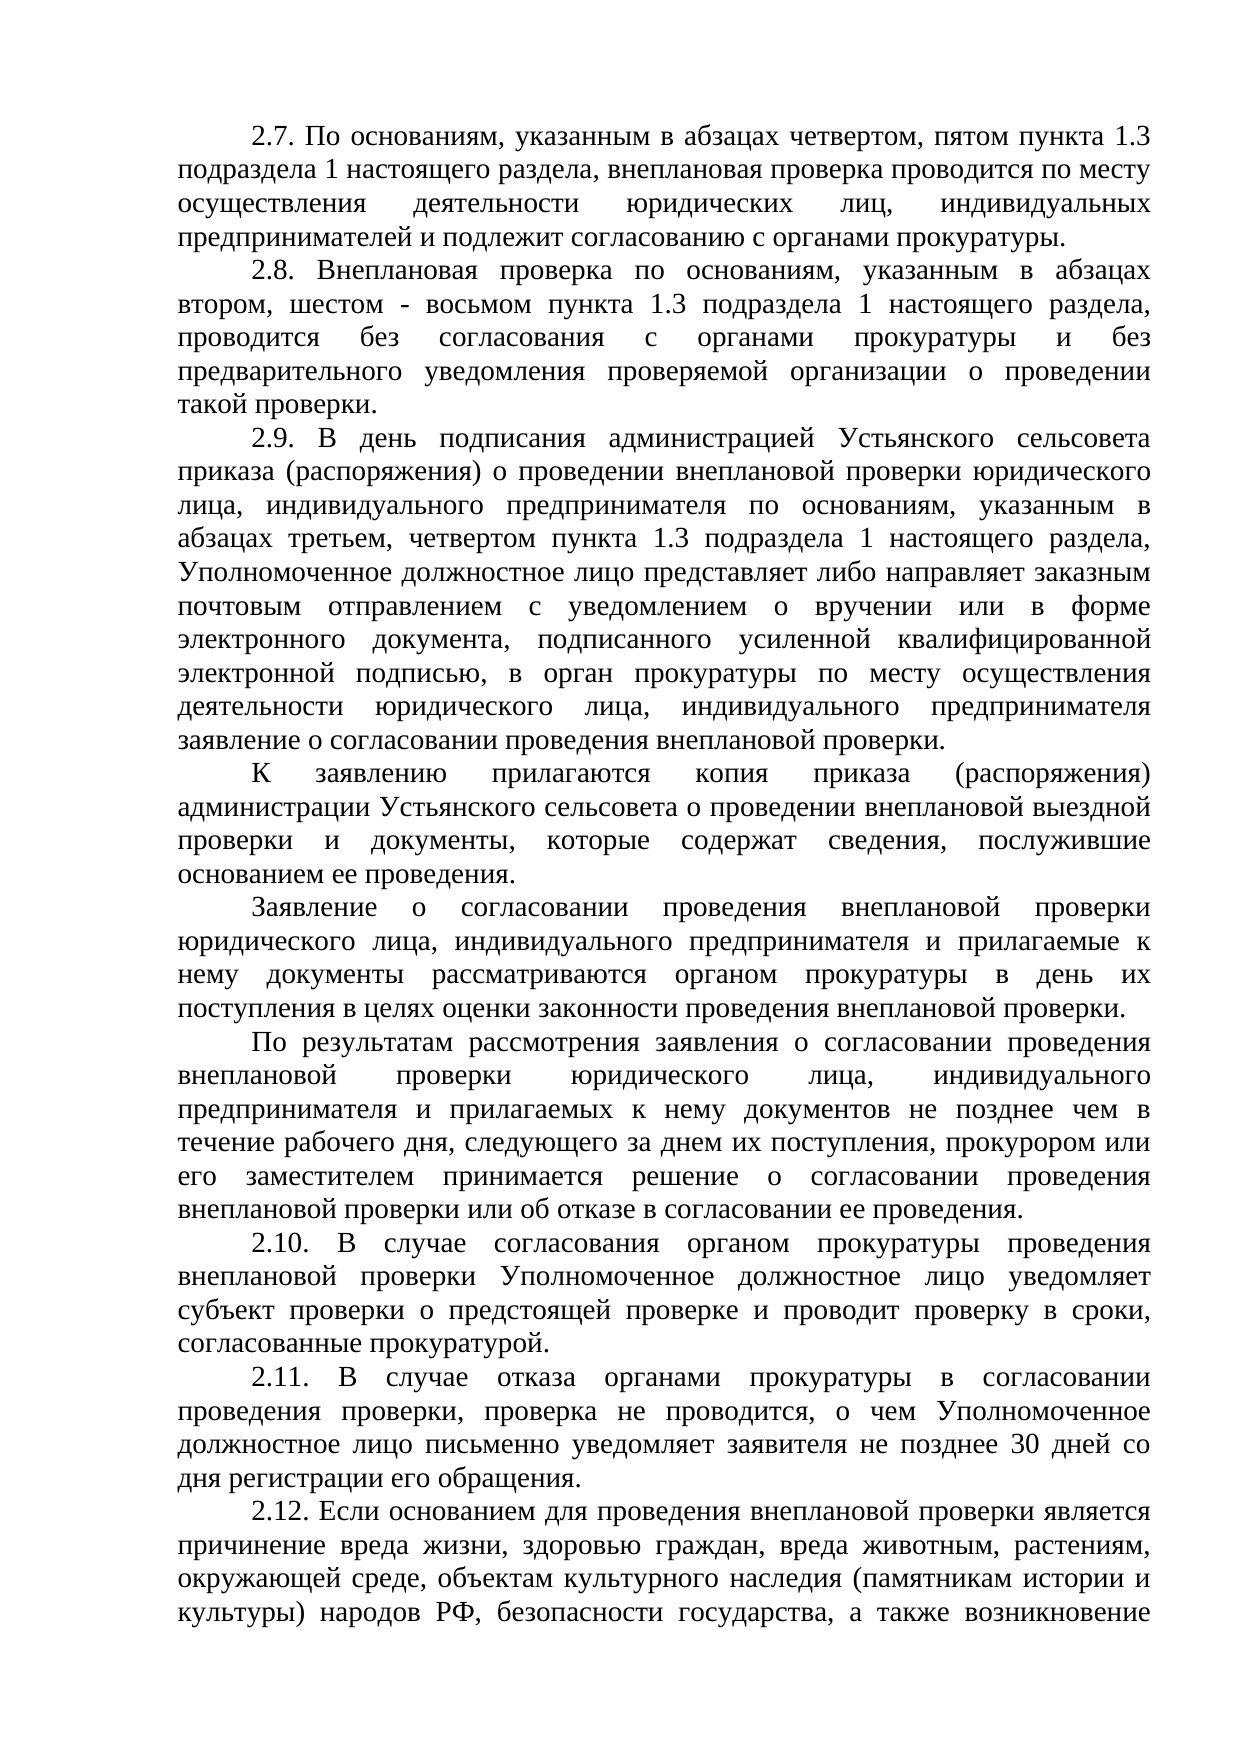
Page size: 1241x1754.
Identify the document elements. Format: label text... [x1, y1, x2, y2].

text 2.7. По основаниям, указанным в абзацах четвертом, пятом пункта 1.3 подраздела 1 настоящего раздела, внеплановая проверка проводится по месту осуществления деятельности юридических лиц, индивидуальных предпринимателей и подлежит согласованию с органами прокуратуры. [177, 118, 1152, 252]
text По результатам рассмотрения заявления о согласовании проведения внеплановой проверки юридического лица, индивидуального предпринимателя и прилагаемых к нему документов не позднее чем в течение рабочего дня, следующего за днем их поступления, прокурором или его заместителем принимается решение о согласовании проведения внеплановой проверки или об отказе в согласовании ее проведения. [177, 1024, 1152, 1225]
text К заявлению прилагаются копия приказа (распоряжения) администрации Устьянского сельсовета о проведении внеплановой выездной проверки и документы, которые содержат сведения, послужившие основанием ее проведения. [177, 755, 1152, 889]
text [177, 1493, 1152, 1627]
text Заявление о согласовании проведения внеплановой проверки юридического лица, индивидуального предпринимателя и прилагаемые к нему документы рассматриваются органом прокуратуры в день их поступления в целях оценки законности проведения внеплановой проверки. [177, 889, 1152, 1024]
text 2.9. В день подписания администрацией Устьянского сельсовета приказа (распоряжения) о проведении внеплановой проверки юридического лица, индивидуального предпринимателя по основаниям, указанным в абзацах третьем, четвертом пункта 1.3 подраздела 1 настоящего раздела, Уполномоченное должностное лицо представляет либо направляет заказным почтовым отправлением с уведомлением о вручении или в форме электронного документа, подписанного усиленной квалифицированной электронной подписью, в орган прокуратуры по месту осуществления деятельности юридического лица, индивидуального предпринимателя заявление о согласовании проведения внеплановой проверки. [177, 420, 1152, 755]
text 2.10. В случае согласования органом прокуратуры проведения внеплановой проверки Уполномоченное должностное лицо уведомляет субъект проверки о предстоящей проверке и проводит проверку в сроки, согласованные прокуратурой. [177, 1225, 1152, 1359]
text 2.8. Внеплановая проверка по основаниям, указанным в абзацах втором, шестом - восьмом пункта 1.3 подраздела 1 настоящего раздела, проводится без согласования с органами прокуратуры и без предварительного уведомления проверяемой организации о проведении такой проверки. [177, 252, 1152, 420]
text 2.11. В случае отказа органами прокуратуры в согласовании проведения проверки, проверка не проводится, о чем Уполномоченное должностное лицо письменно уведомляет заявителя не позднее 30 дней со дня регистрации его обращения. [177, 1359, 1152, 1493]
